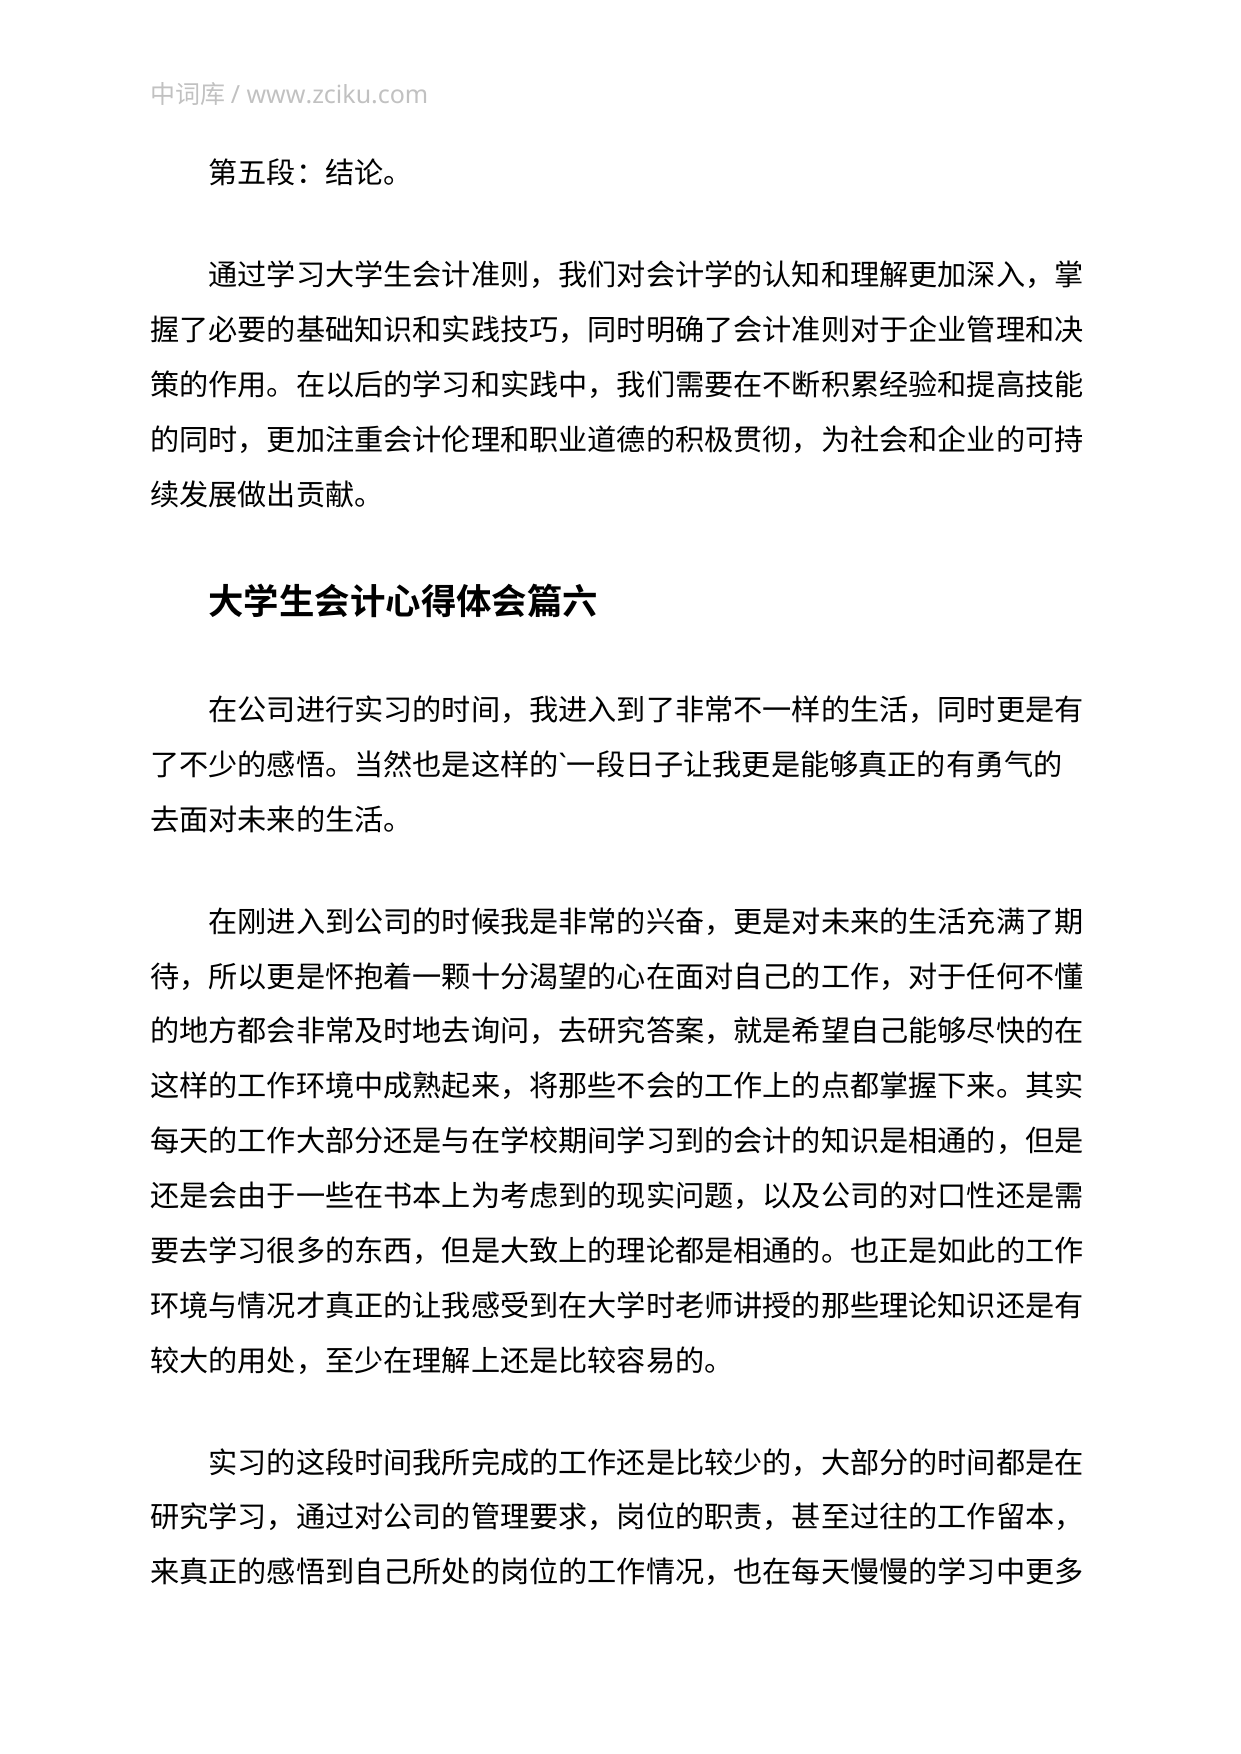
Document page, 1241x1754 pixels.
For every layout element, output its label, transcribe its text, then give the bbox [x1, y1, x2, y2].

text 大学生会计心得体会篇六 [150, 573, 1090, 624]
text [150, 1439, 1090, 1591]
text 在刚进入到公司的时候我是非常的兴奋，更是对未来的生活充满了期待，所以更是怀抱着一颗十分渴望的心在面对自己的工作，对于任何不懂的地方都会非常及时地去询问，去研究答案，就是希望自己能够尽快的在这样的工作环境中成熟起来，将那些不会的工作上的点都掌握下来。其实每天的工作大部分还是与在学校期间学习到的会计的知识是相通的，但是还是会由于一些在书本上为考虑到的现实问题，以及公司的对口性还是需要去学习很多的东西，但是大致上的理论都是相通的。也正是如此的工作环境与情况才真正的让我感受到在大学时老师讲授的那些理论知识还是有较大的用处，至少在理解上还是比较容易的。 [150, 898, 1090, 1380]
text 通过学习大学生会计准则，我们对会计学的认知和理解更加深入，掌握了必要的基础知识和实践技巧，同时明确了会计准则对于企业管理和决策的作用。在以后的学习和实践中，我们需要在不断积累经验和提高技能的同时，更加注重会计伦理和职业道德的积极贯彻，为社会和企业的可持续发展做出贡献。 [150, 252, 1090, 514]
text 在公司进行实习的时间，我进入到了非常不一样的生活，同时更是有了不少的感悟。当然也是这样的`一段日子让我更是能够真正的有勇气的去面对未来的生活。 [150, 687, 1090, 839]
text 第五段：结论。 [150, 150, 1090, 192]
